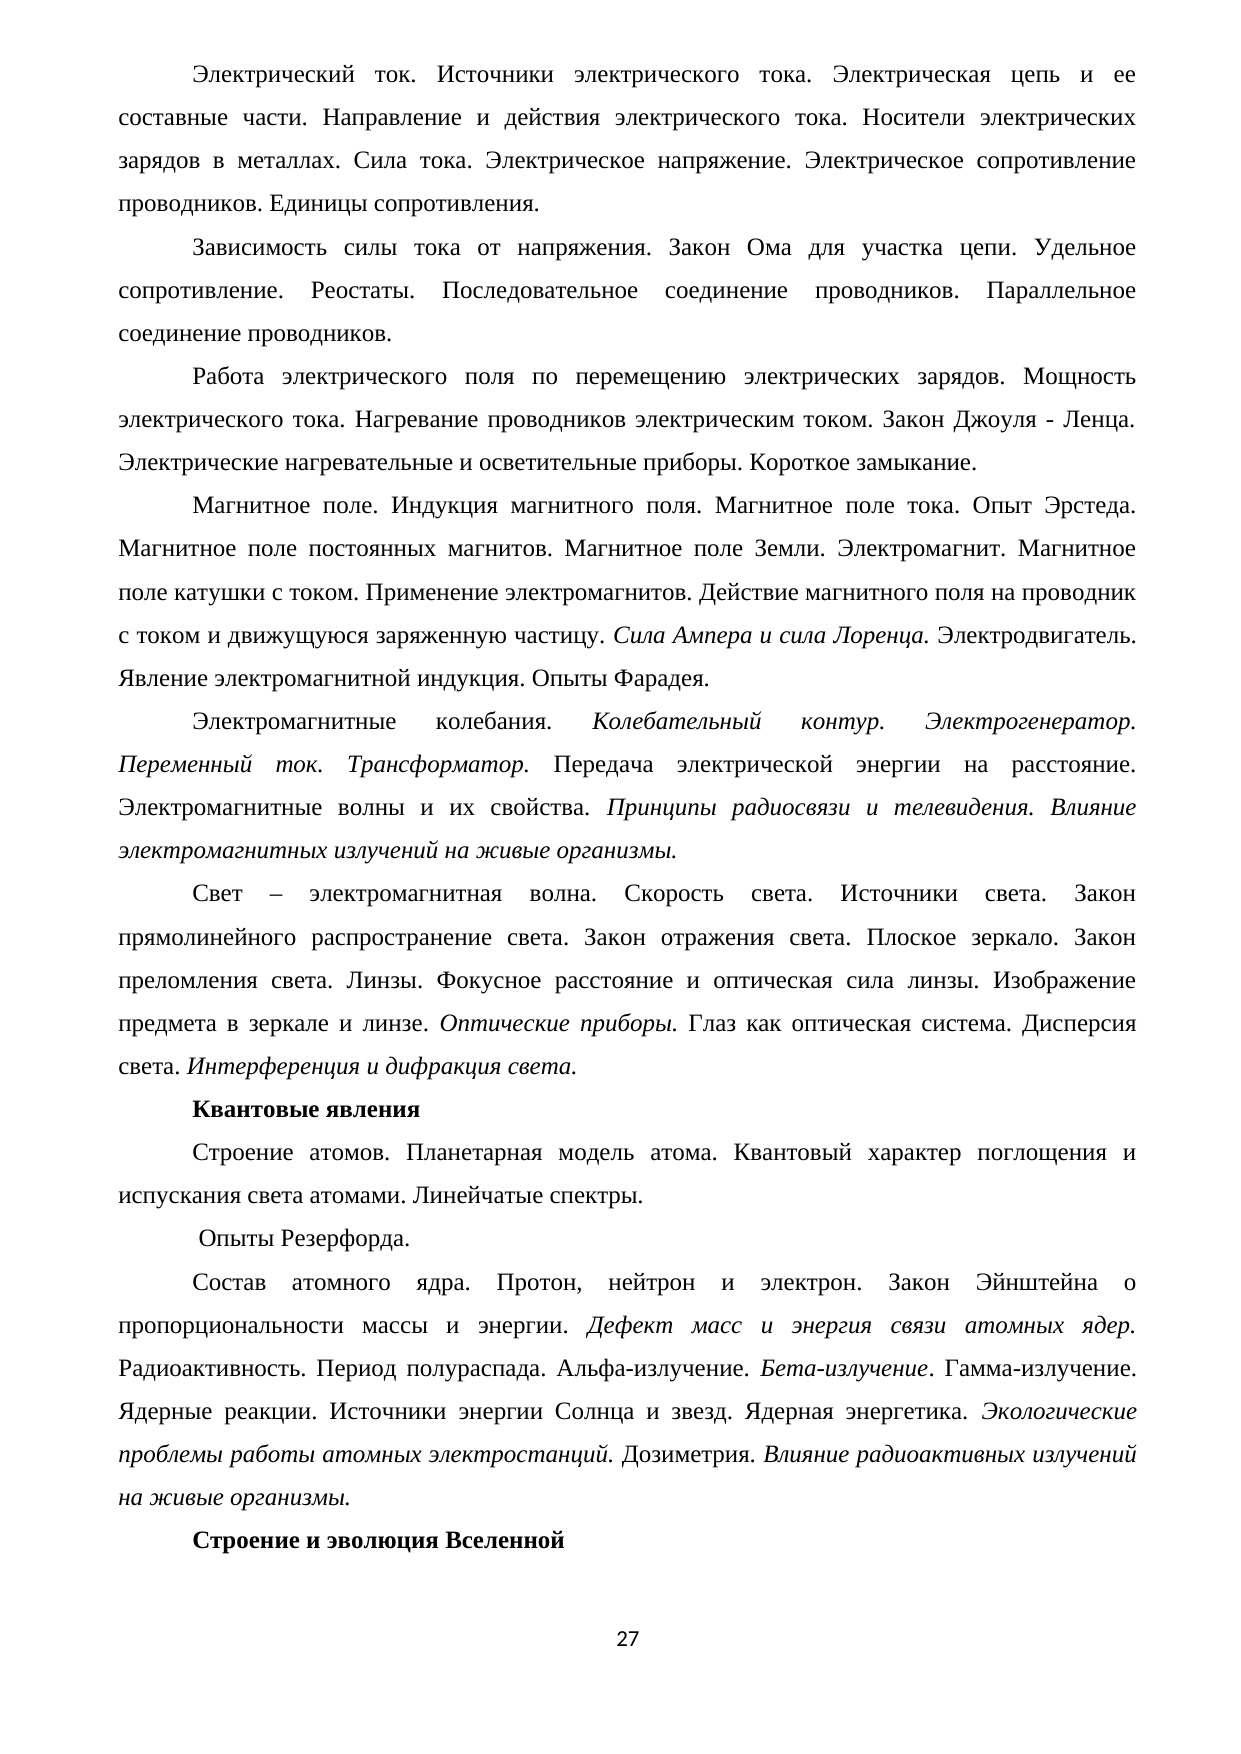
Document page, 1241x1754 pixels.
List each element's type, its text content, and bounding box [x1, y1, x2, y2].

text Свет – электромагнитная волна. Скорость света. Источники света. Закон прямолинейного распространение света. Закон отражения света. Плоское зеркало. Закон преломления света. Линзы. Фокусное расстояние и оптическая сила линзы. Изображение предмета в зеркале и линзе. Оптические приборы. Глаз как оптическая система. Дисперсия света. Интерференция и дифракция света. [118, 878, 1137, 1080]
text Электромагнитные колебания. Колебательный контур. Электрогенератор. Переменный ток. Трансформатор. Передача электрической энергии на расстояние. Электромагнитные волны и их свойства. Принципы радиосвязи и телевидения. Влияние электромагнитных излучений на живые организмы. [118, 706, 1137, 864]
text Состав атомного ядра. Протон, нейтрон и электрон. Закон Эйнштейна о пропорциональности массы и энергии. Дефект масс и энергия связи атомных ядер. Радиоактивность. Период полураспада. Альфа-излучение. Бета-излучение. Гамма-излучение. Ядерные реакции. Источники энергии Солнца и звезд. Ядерная энергетика. Экологические проблемы работы атомных электростанций. Дозиметрия. Влияние радиоактивных излучений на живые организмы. [118, 1267, 1137, 1511]
text Опыты Резерфорда. [118, 1223, 1137, 1252]
text Строение и эволюция Вселенной [192, 1525, 1137, 1554]
text Строение атомов. Планетарная модель атома. Квантовый характер поглощения и испускания света атомами. Линейчатые спектры. [118, 1137, 1137, 1209]
text Магнитное поле. Индукция магнитного поля. Магнитное поле тока. Опыт Эрстеда. Магнитное поле постоянных магнитов. Магнитное поле Земли. Электромагнит. Магнитное поле катушки с током. Применение электромагнитов. Действие магнитного поля на проводник с током и движущуюся заряженную частицу. Сила Ампера и сила Лоренца. Электродвигатель. Явление электромагнитной индукция. Опыты Фарадея. [118, 490, 1137, 692]
text Квантовые явления [192, 1094, 1137, 1123]
text Зависимость силы тока от напряжения. Закон Ома для участка цепи. Удельное сопротивление. Реостаты. Последовательное соединение проводников. Параллельное соединение проводников. [118, 232, 1137, 347]
text Электрический ток. Источники электрического тока. Электрическая цепь и ее составные части. Направление и действия электрического тока. Носители электрических зарядов в металлах. Сила тока. Электрическое напряжение. Электрическое сопротивление проводников. Единицы сопротивления. [118, 59, 1137, 217]
text Работа электрического поля по перемещению электрических зарядов. Мощность электрического тока. Нагревание проводников электрическим током. Закон Джоуля - Ленца. Электрические нагревательные и осветительные приборы. Короткое замыкание. [118, 361, 1137, 476]
